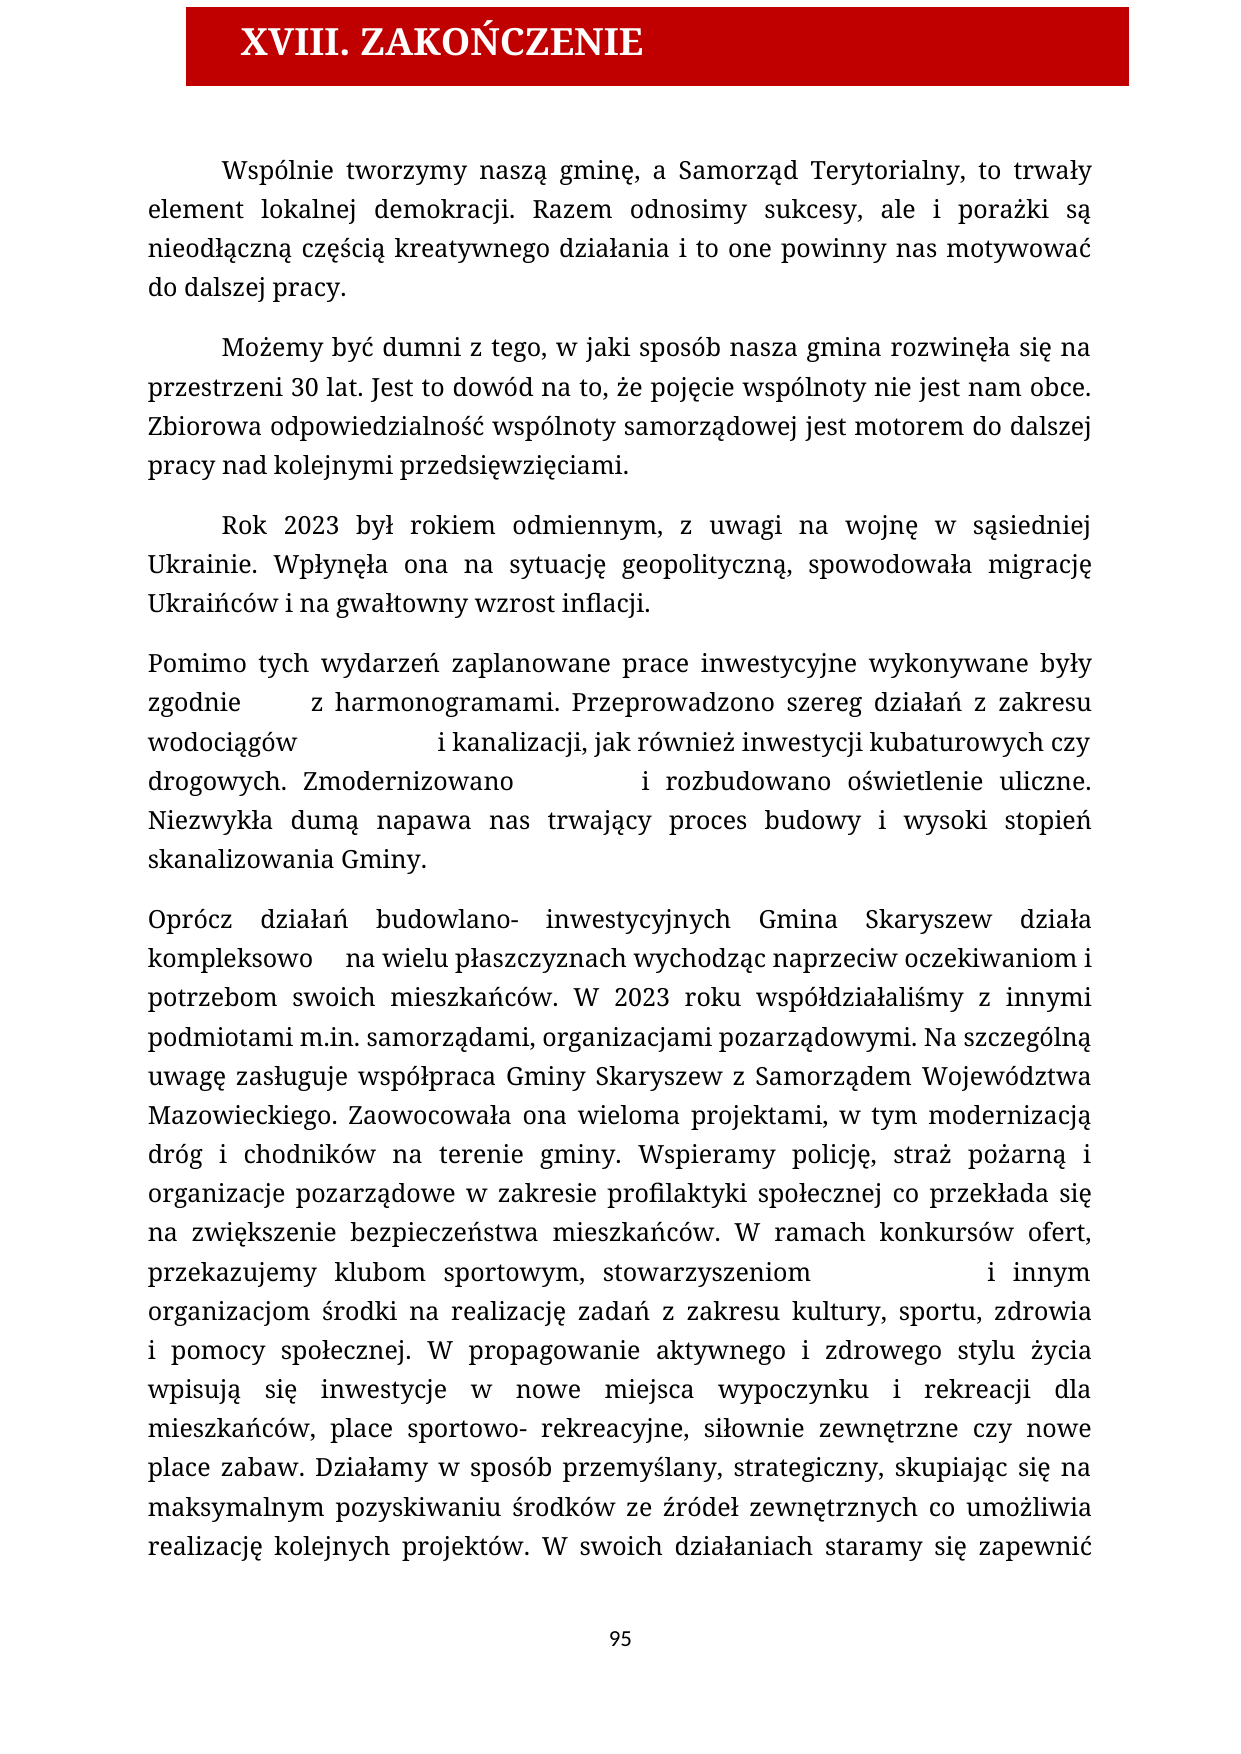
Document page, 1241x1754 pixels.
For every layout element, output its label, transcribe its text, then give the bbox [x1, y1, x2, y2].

text Pomimo tych wydarzeń zaplanowane prace inwestycyjne wykonywane były zgodnie z harmonogramami. Przeprowadzono szereg działań z zakresu wodociągów i kanalizacji, jak również inwestycji kubaturowych czy drogowych. Zmodernizowano i rozbudowano oświetlenie uliczne. Niezwykła dumą napawa nas trwający proces budowy i wysoki stopień skanalizowania Gminy. [148, 646, 1093, 876]
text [148, 902, 1093, 1562]
text Wspólnie tworzymy naszą gminę, a Samorząd Terytorialny, to trwały element lokalnej demokracji. Razem odnosimy sukcesy, ale i porażki są nieodłączną częścią kreatywnego działania i to one powinny nas motywować do dalszej pracy. [148, 152, 1093, 304]
text Możemy być dumni z tego, w jaki sposób nasza gmina rozwinęła się na przestrzeni 30 lat. Jest to dowód na to, że pojęcie wspólnoty nie jest nam obce. Zbiorowa odpowiedzialność wspólnoty samorządowej jest motorem do dalszej pracy nad kolejnymi przedsięwzięciami. [148, 330, 1093, 482]
text Rok 2023 był rokiem odmiennym, z uwagi na wojnę w sąsiedniej Ukrainie. Wpłynęła ona na sytuację geopolityczną, spowodowała migrację Ukraińców i na gwałtowny wzrost inflacji. [148, 507, 1093, 620]
